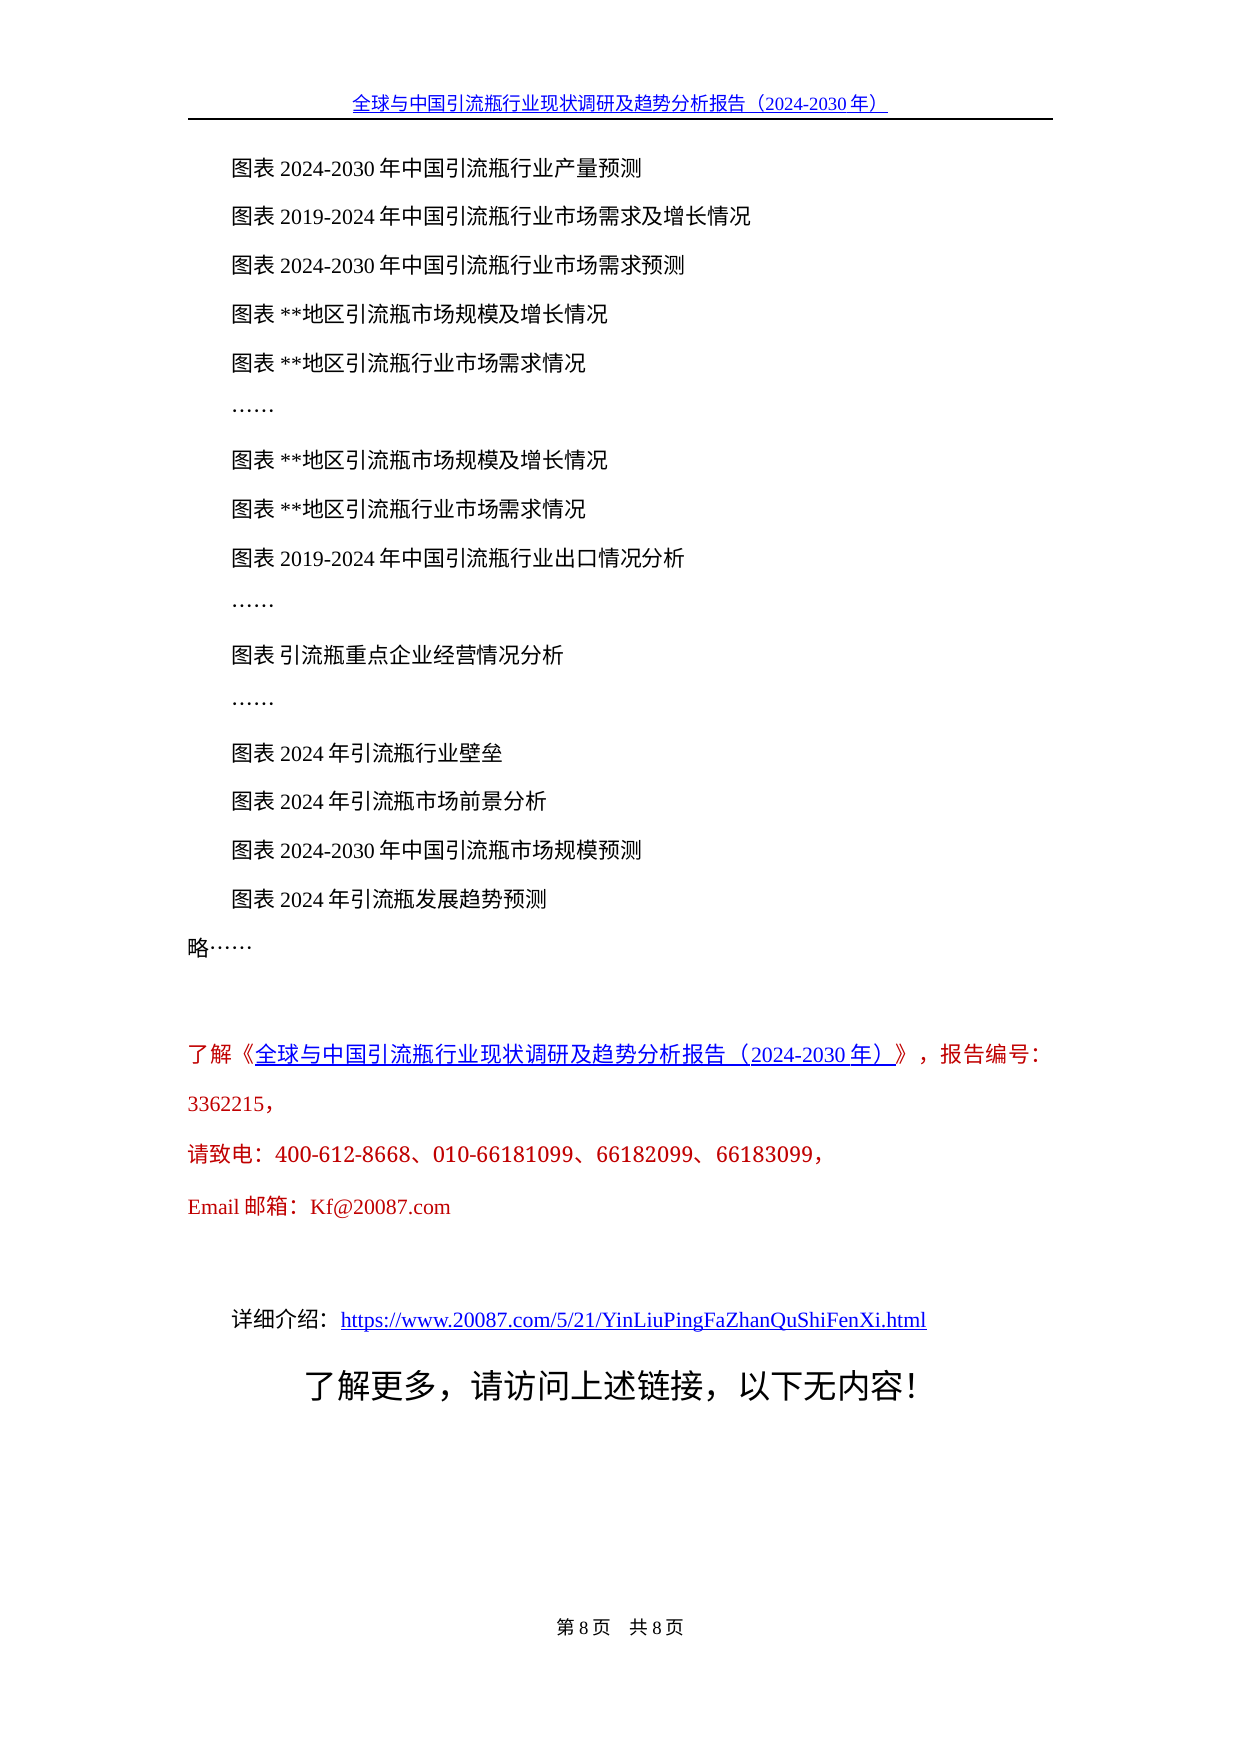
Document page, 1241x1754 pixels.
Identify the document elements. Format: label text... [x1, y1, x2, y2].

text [187, 150, 1053, 963]
text Email邮箱：Kf@20087.com [187, 1188, 1053, 1221]
title 了解更多，请访问上述链接，以下无内容！ [187, 1351, 1053, 1416]
text 请致电：400-612-8668、010-66181099、66182099、66183099， [187, 1137, 1053, 1169]
text 详细介绍：https://www.20087.com/5/21/YinLiuPingFaZhanQuShiFenXi.html [187, 1301, 1053, 1334]
text 了解《全球与中国引流瓶行业现状调研及趋势分析报告（2024-2030年）》，报告编号：3362215， [187, 1037, 1053, 1118]
